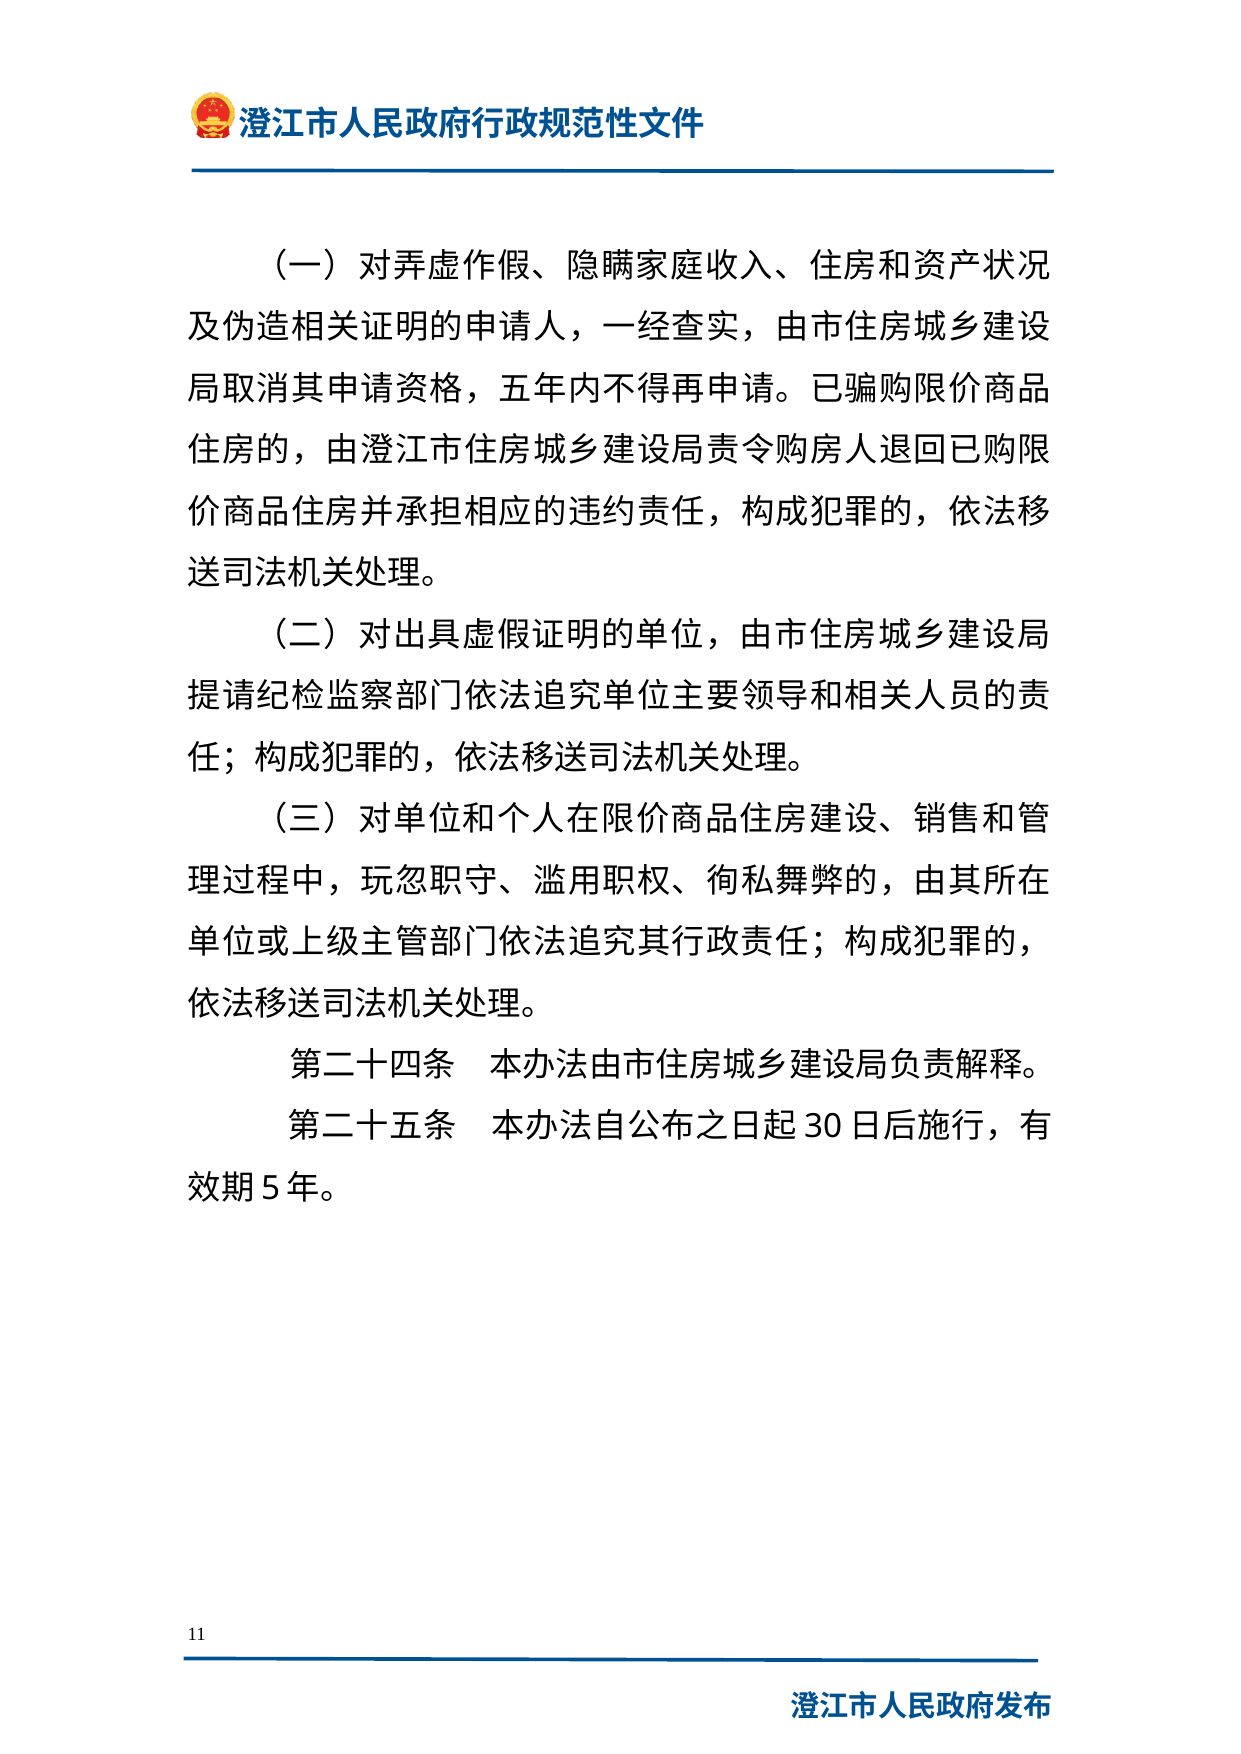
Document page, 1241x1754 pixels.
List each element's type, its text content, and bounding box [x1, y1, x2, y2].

picture [187, 90, 239, 142]
list 第二十四条 本办法由市住房城乡建设局负责解释。 [289, 1027, 1053, 1089]
list 第二十五条 本办法自公布之日起30日后施行，有效期5年。 [187, 1089, 1053, 1212]
text （二）对出具虚假证明的单位，由市住房城乡建设局提请纪检监察部门依法追究单位主要领导和相关人员的责任；构成犯罪的，依法移送司法机关处理。 [187, 597, 1053, 781]
text （三）对单位和个人在限价商品住房建设、销售和管理过程中，玩忽职守、滥用职权、徇私舞弊的，由其所在单位或上级主管部门依法追究其行政责任；构成犯罪的，依法移送司法机关处理。 [187, 781, 1053, 1027]
text （一）对弄虚作假、隐瞒家庭收入、住房和资产状况及伪造相关证明的申请人，一经查实，由市住房城乡建设局取消其申请资格，五年内不得再申请。已骗购限价商品住房的，由澄江市住房城乡建设局责令购房人退回已购限价商品住房并承担相应的违约责任，构成犯罪的，依法移送司法机关处理。 [187, 228, 1053, 597]
